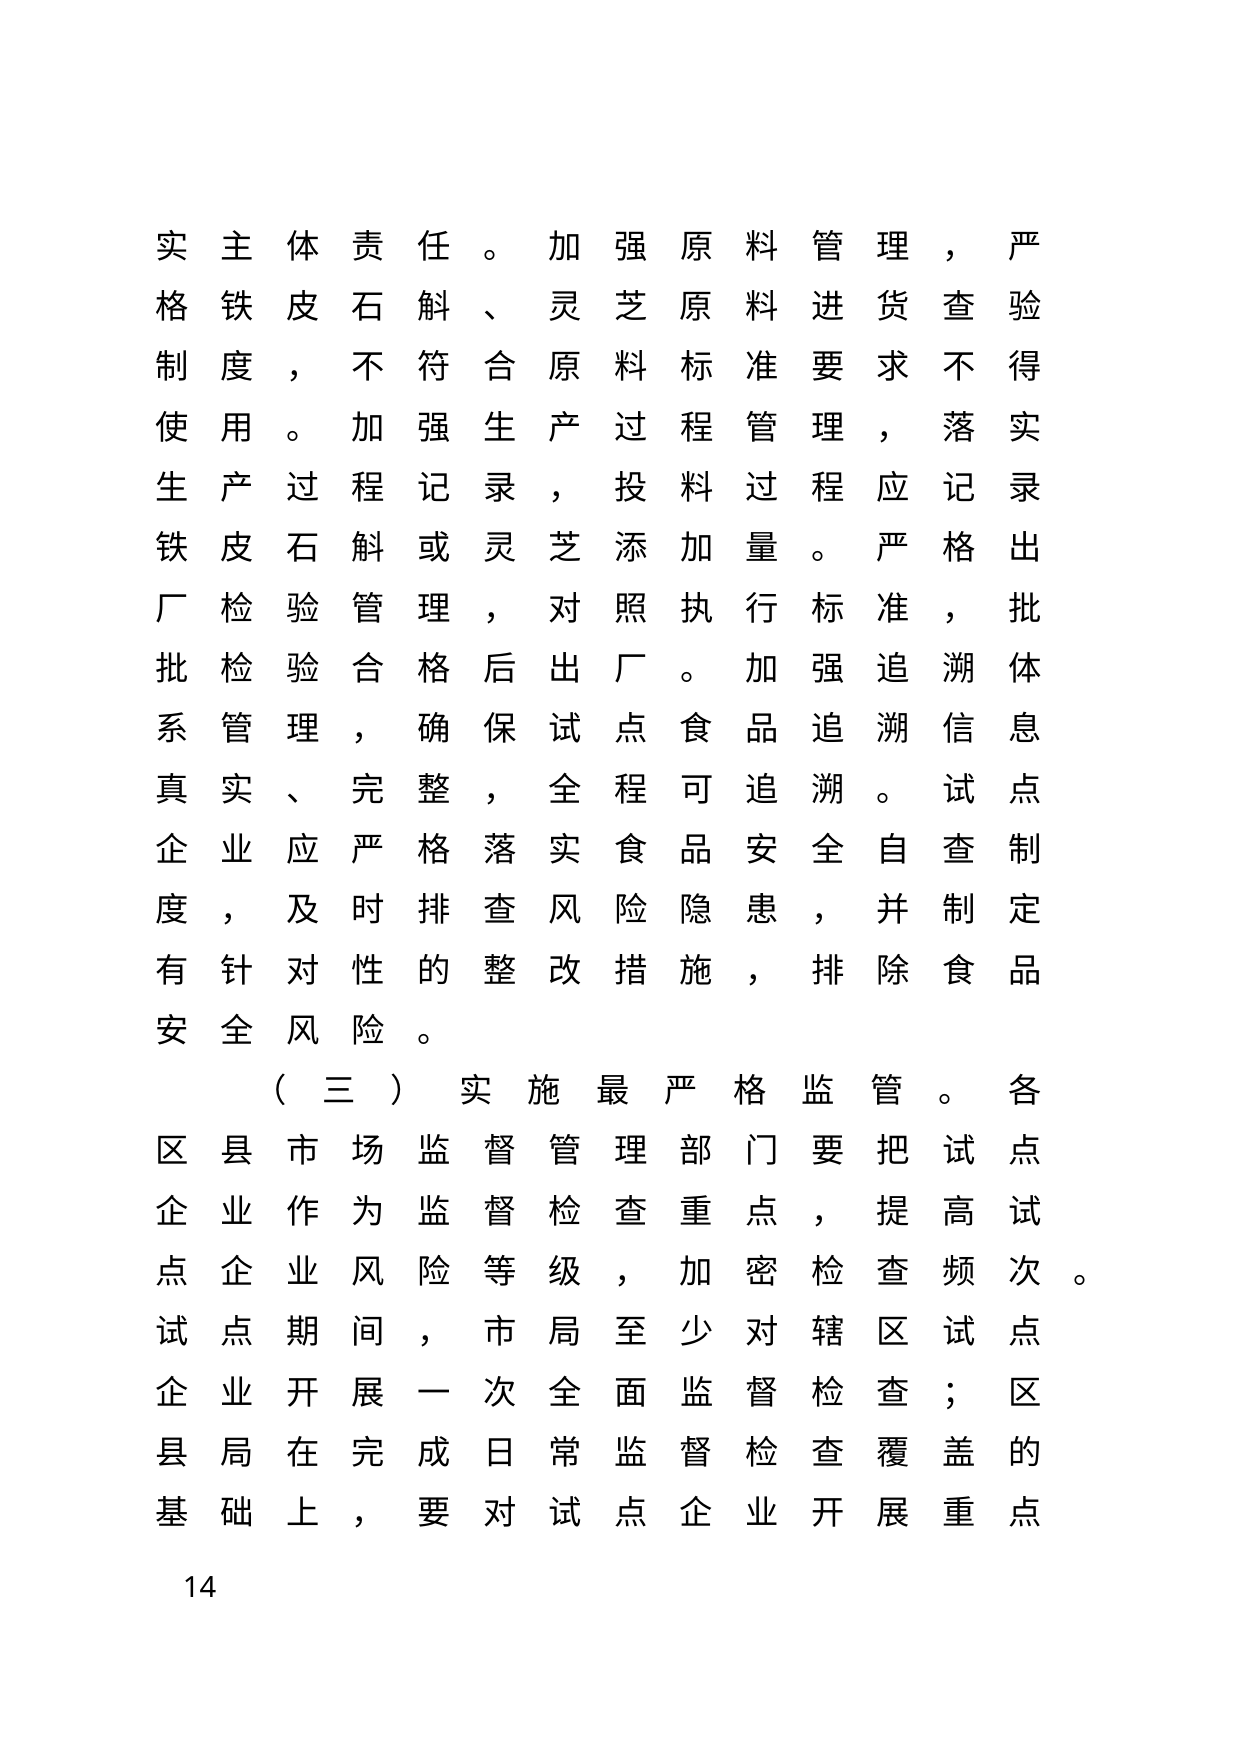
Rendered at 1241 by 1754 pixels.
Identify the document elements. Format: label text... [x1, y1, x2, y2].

text （三）实施最严格监管。各区县市场监督管理部门要把试点企业作为监督检查重点，提高试点企业风险等级，加密检查频次。试点期间，市局至少对辖区试点企业开展一次全面监督检查；区县局在完成日常监督检查覆盖的基础上，要对试点企业开展重点检查。发现以下情形的，应取消试点资格： [155, 1058, 1073, 1540]
